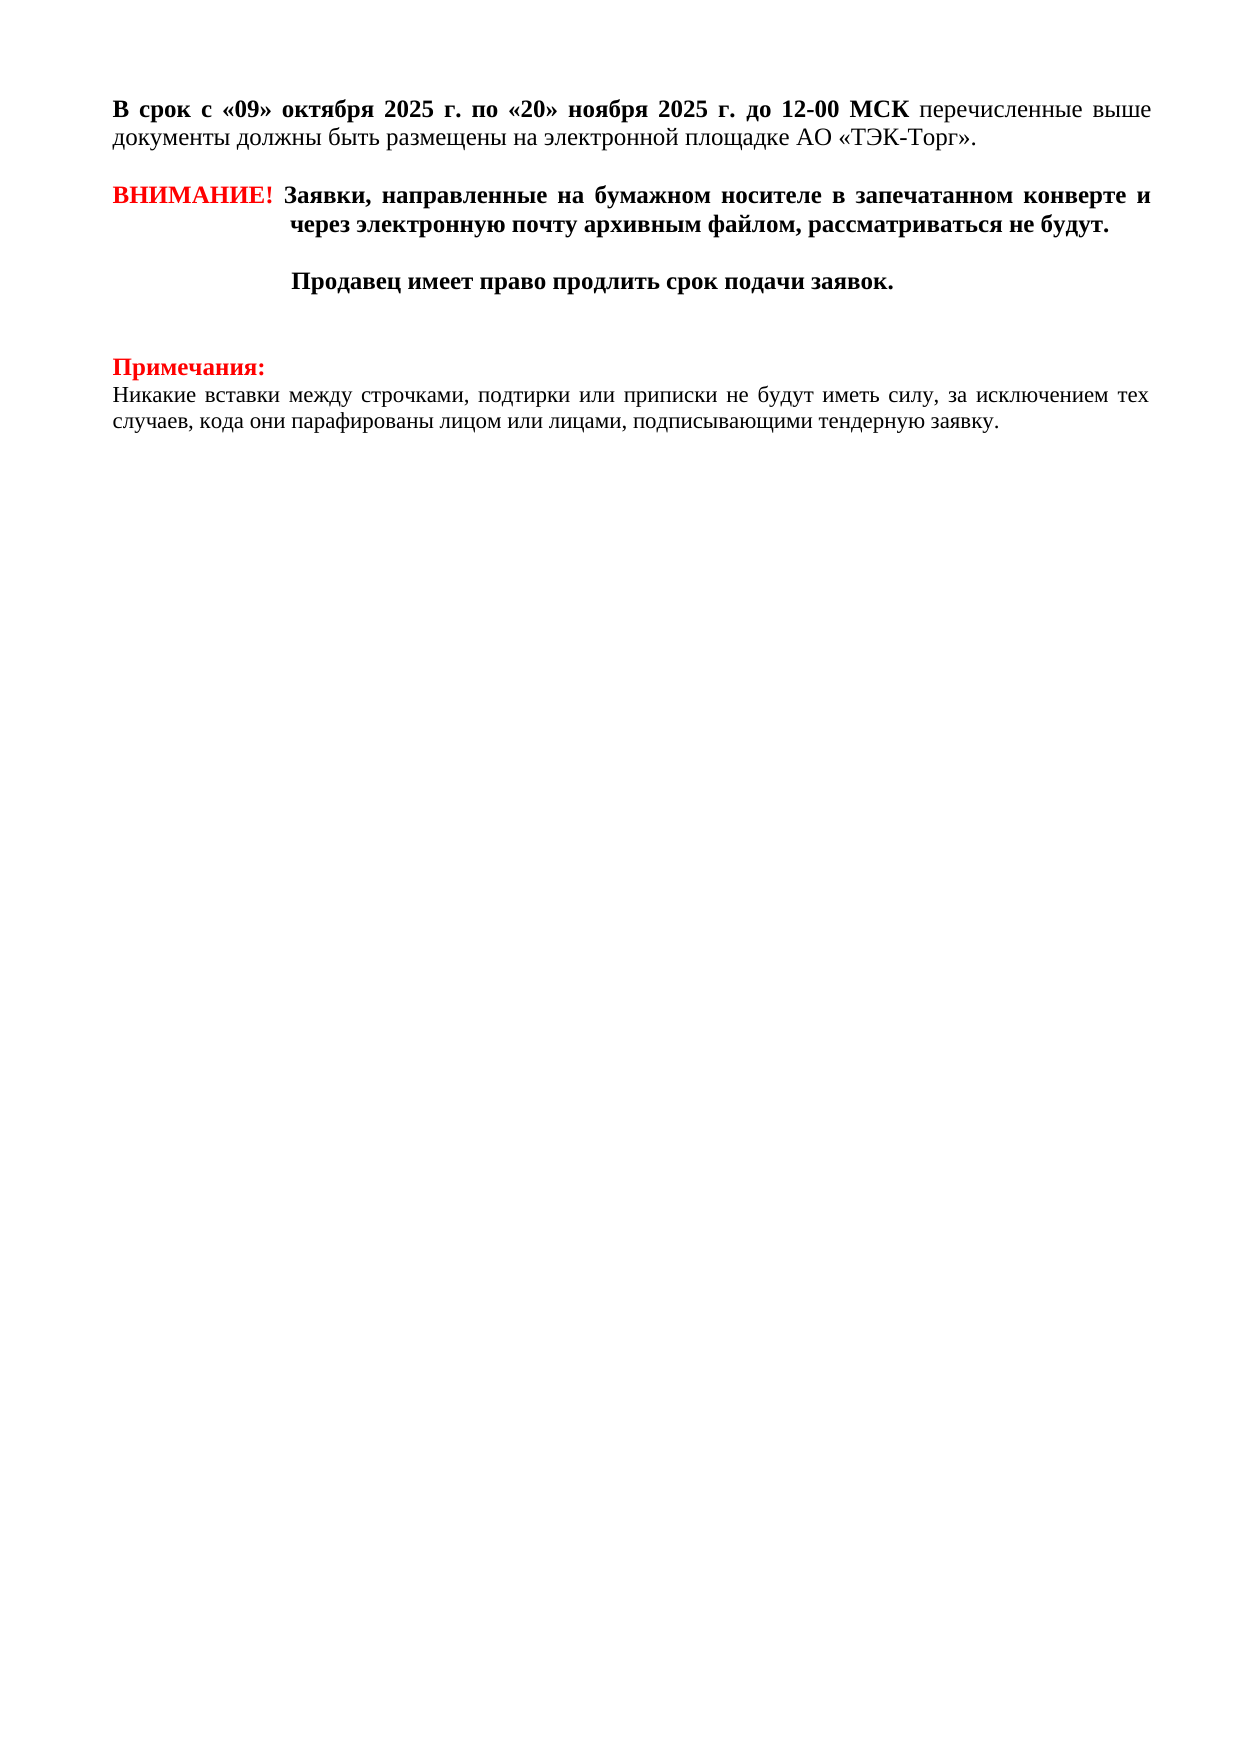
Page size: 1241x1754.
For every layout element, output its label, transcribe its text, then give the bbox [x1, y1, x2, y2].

text Никакие вставки между строчками, подтирки или приписки не будут иметь силу, за исключением тех случаев, кода они парафированы лицом или лицами, подписывающими тендерную заявку. [112, 381, 1152, 434]
text Продавец имеет право продлить срок подачи заявок. [260, 266, 1152, 295]
text ВНИМАНИЕ! Заявки, направленные на бумажном носителе в запечатанном конверте и через электронную почту архивным файлом, рассматриваться не будут. [112, 180, 1152, 237]
text Примечания: [112, 352, 1152, 381]
text В срок с «09» октября 2025 г. по «20» ноября 2025 г. до 12-00 МСК перечисленные выше документы должны быть размещены на электронной площадке АО «ТЭК-Торг». [112, 94, 1152, 151]
